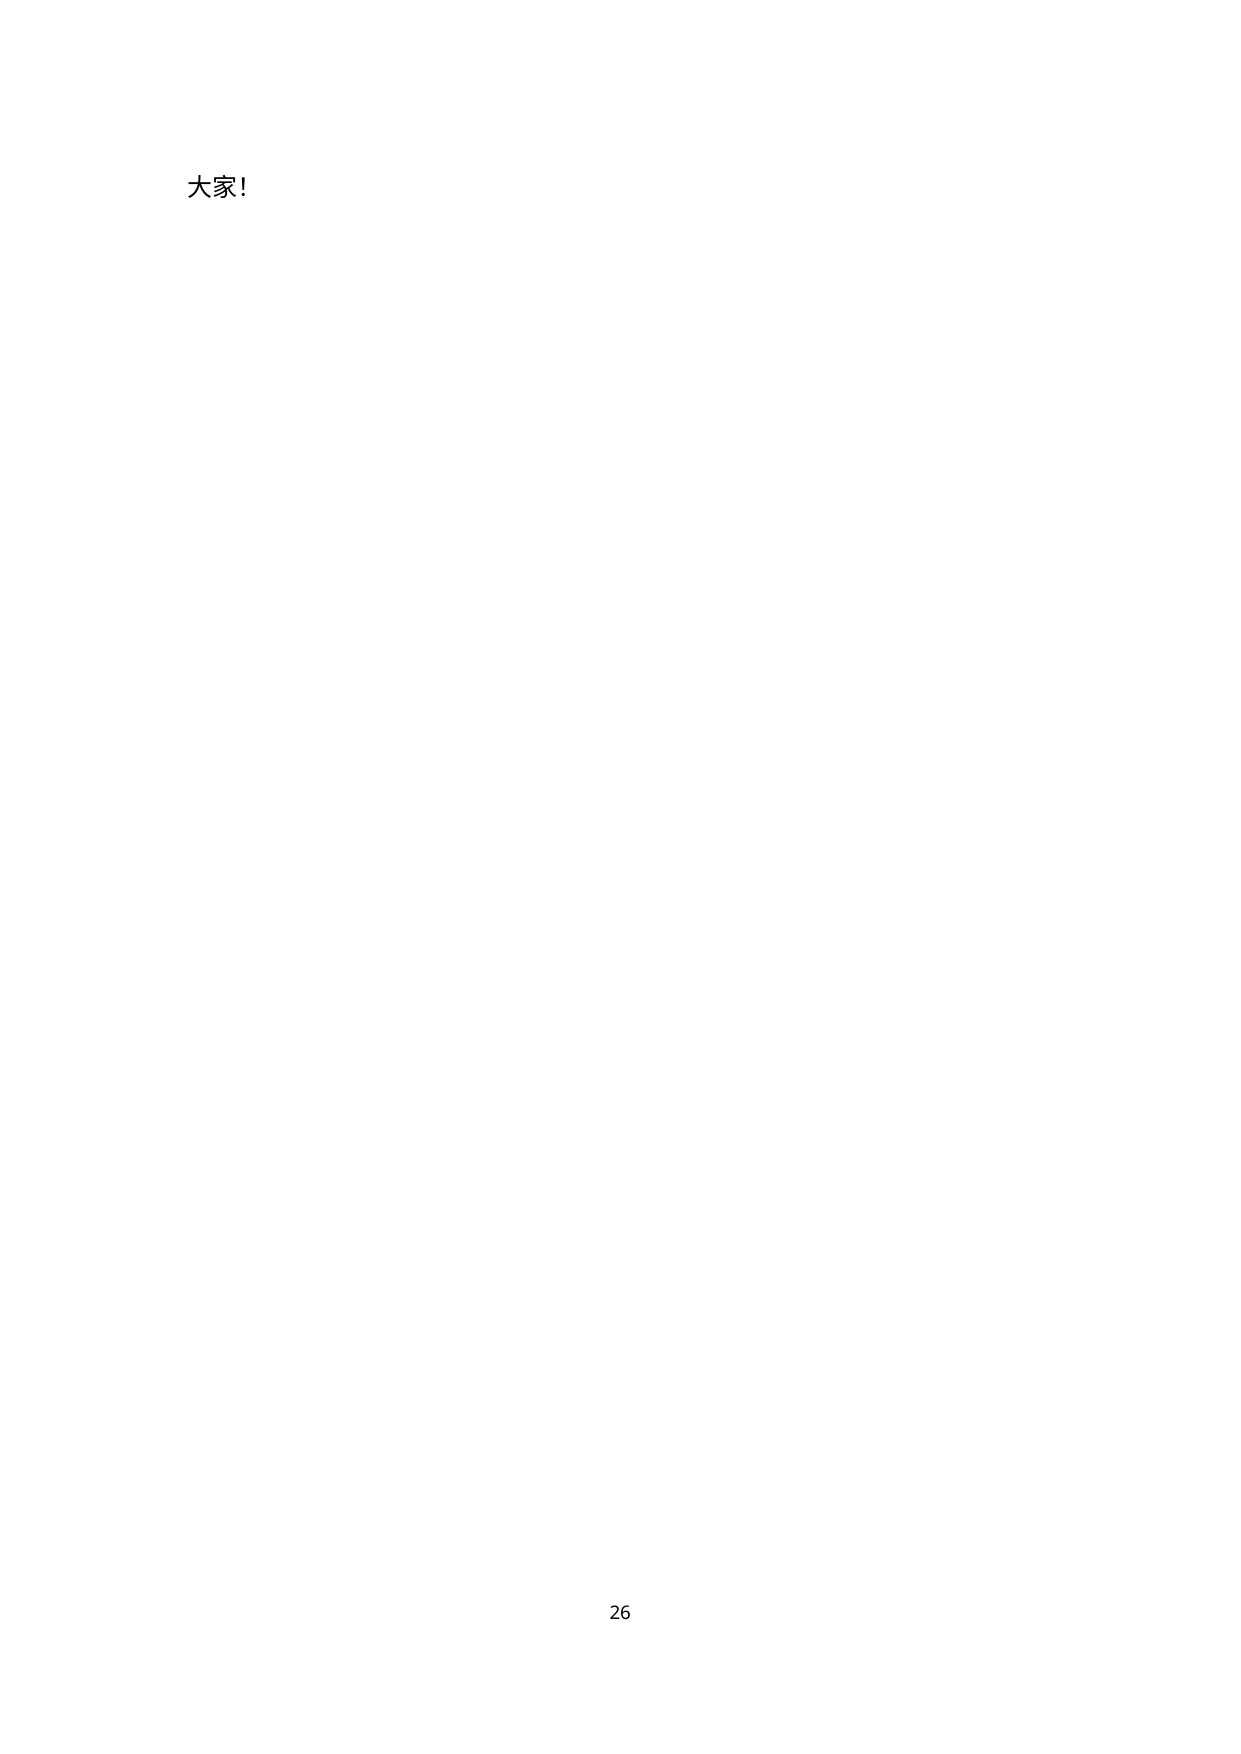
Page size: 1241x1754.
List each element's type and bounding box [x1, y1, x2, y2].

text [187, 160, 1053, 206]
